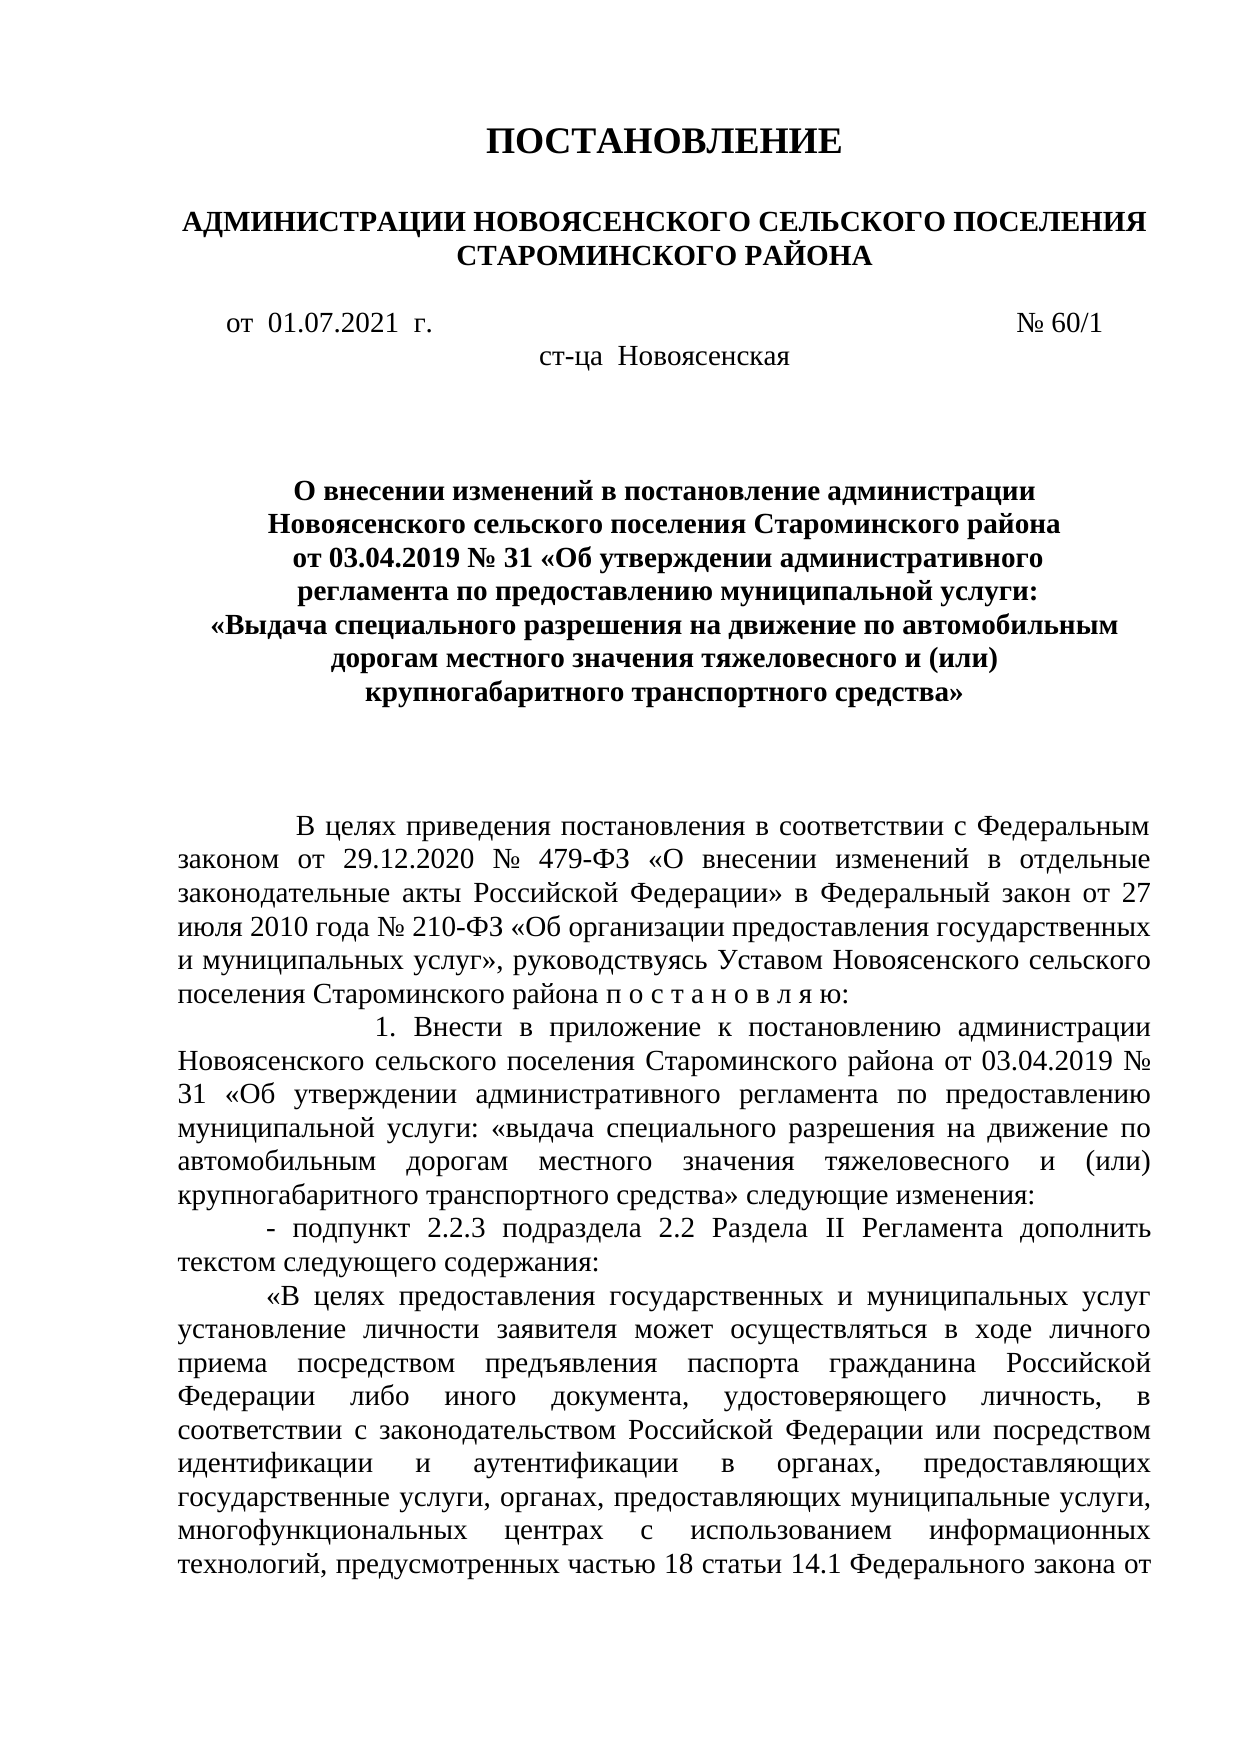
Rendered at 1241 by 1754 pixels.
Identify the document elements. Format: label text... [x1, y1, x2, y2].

title ПОСТАНОВЛЕНИЕ [177, 118, 1152, 161]
text - подпункт 2.2.3 подраздела 2.2 Раздела II Регламента дополнить текстом следующего содержания: [177, 1211, 1152, 1278]
title от 01.07.2021 г. № 60/1 [177, 305, 1152, 338]
text В целях приведения постановления в соответствии с Федеральным законом от 29.12.2020 № 479-ФЗ «О внесении изменений в отдельные законодательные акты Российской Федерации» в Федеральный закон от 27 июля 2010 года № 210-ФЗ «Об организации предоставления государственных и муниципальных услуг», руководствуясь Уставом Новоясенского сельского поселения Староминского района п о с т а н о в л я ю: [177, 808, 1152, 1009]
text О внесении изменений в постановление администрации [177, 473, 1152, 506]
text регламента по предоставлению муниципальной услуги: [177, 573, 1152, 607]
title ст-ца Новоясенская [177, 338, 1152, 372]
text крупногабаритного транспортного средства» [177, 674, 1152, 707]
text 1. Внести в приложение к постановлению администрации Новоясенского сельского поселения Староминского района от 03.04.2019 № 31 «Об утверждении административного регламента по предоставлению муниципальной услуги: «выдача специального разрешения на движение по автомобильным дорогам местного значения тяжеловесного и (или) крупногабаритного транспортного средства» следующие изменения: [177, 1009, 1152, 1211]
title СТАРОМИНСКОГО РАЙОНА [177, 238, 1152, 271]
text «Выдача специального разрешения на движение по автомобильным дорогам местного значения тяжеловесного и (или) [177, 607, 1152, 674]
title АДМИНИСТРАЦИИ НОВОЯСЕНСКОГО СЕЛЬСКОГО ПОСЕЛЕНИЯ [177, 204, 1152, 238]
text от 03.04.2019 № 31 «Об утверждении административного [177, 540, 1152, 573]
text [177, 1278, 1152, 1579]
text Новоясенского сельского поселения Староминского района [177, 506, 1152, 540]
